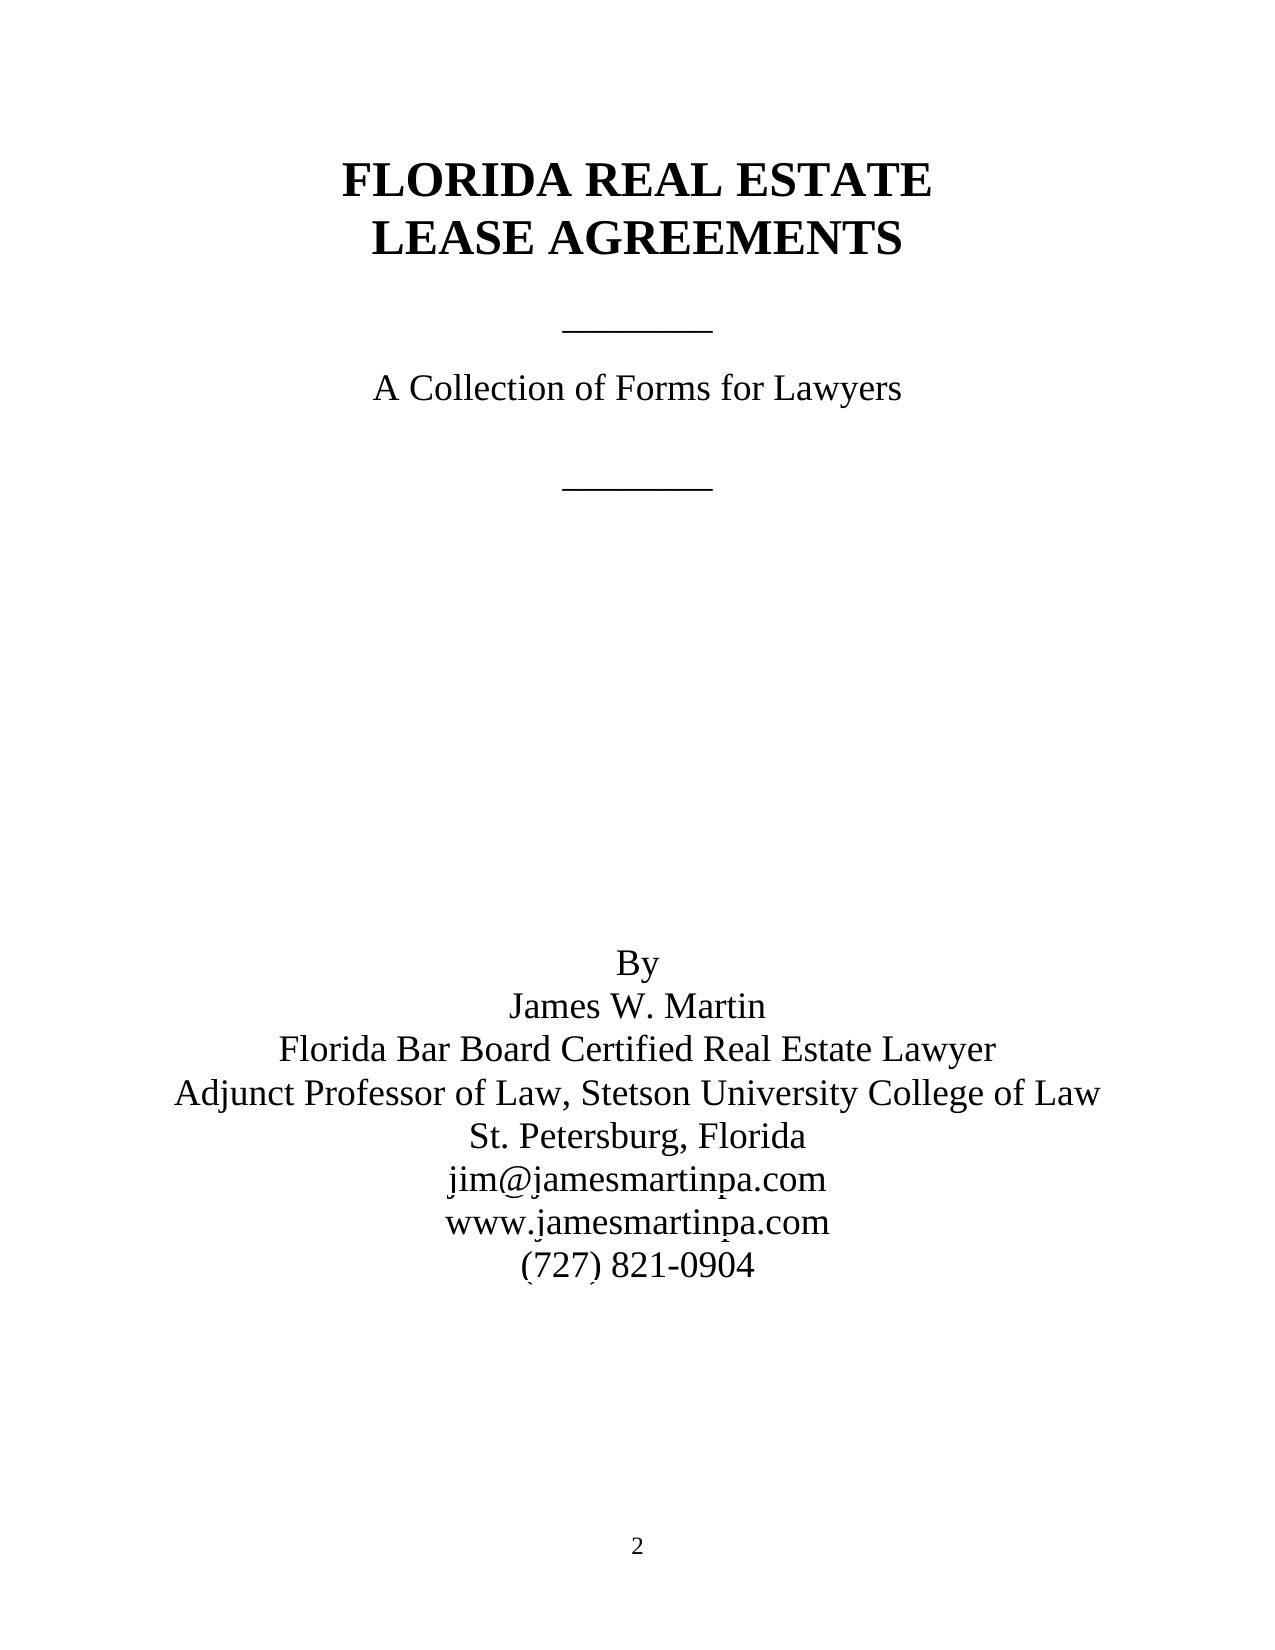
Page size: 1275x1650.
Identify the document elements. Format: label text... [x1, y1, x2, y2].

subtitle Adjunct Professor of Law, Stetson University College of Law [150, 1070, 1125, 1113]
title FLORIDA REAL ESTATE [150, 150, 1125, 207]
title LEASE AGREEMENTS [150, 207, 1125, 265]
subtitle A Collection of Forms for Lawyers [150, 366, 1125, 409]
subtitle ________ [150, 294, 1125, 337]
subtitle James W. Martin [150, 984, 1125, 1027]
subtitle (727) 821-0904 [150, 1242, 1125, 1286]
subtitle Florida Bar Board Certified Real Estate Lawyer [150, 1027, 1125, 1070]
subtitle St. Petersburg, Florida [150, 1113, 1125, 1156]
subtitle By [150, 941, 1125, 984]
subtitle ________ [150, 452, 1125, 495]
subtitle jim@jamesmartinpa.com [150, 1156, 1125, 1199]
subtitle www.jamesmartinpa.com [150, 1199, 1125, 1242]
